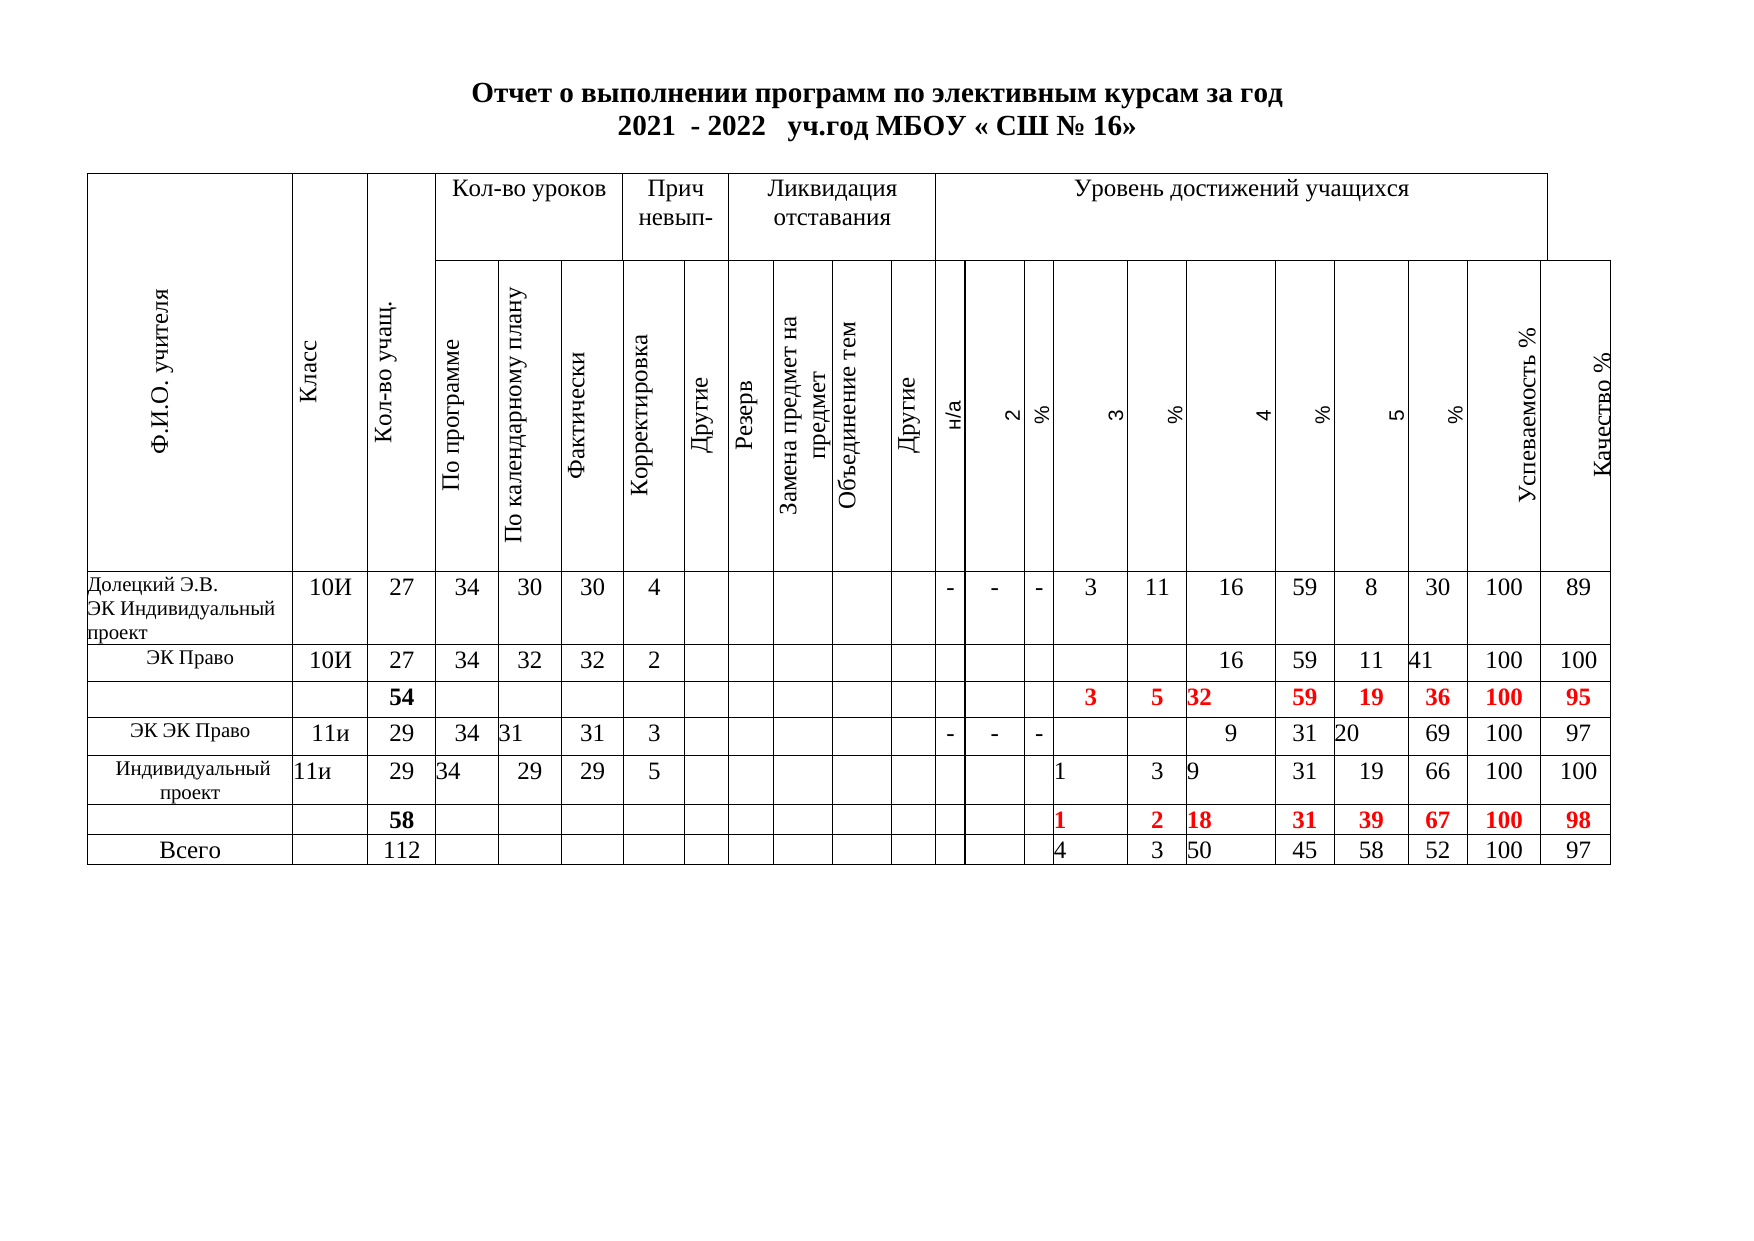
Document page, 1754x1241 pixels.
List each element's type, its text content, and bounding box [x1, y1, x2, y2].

text Отчет о выполнении программ по элективным курсам за год [75, 75, 1679, 108]
text 2021 - 2022 уч.год МБОУ « СШ № 16» [75, 108, 1679, 142]
